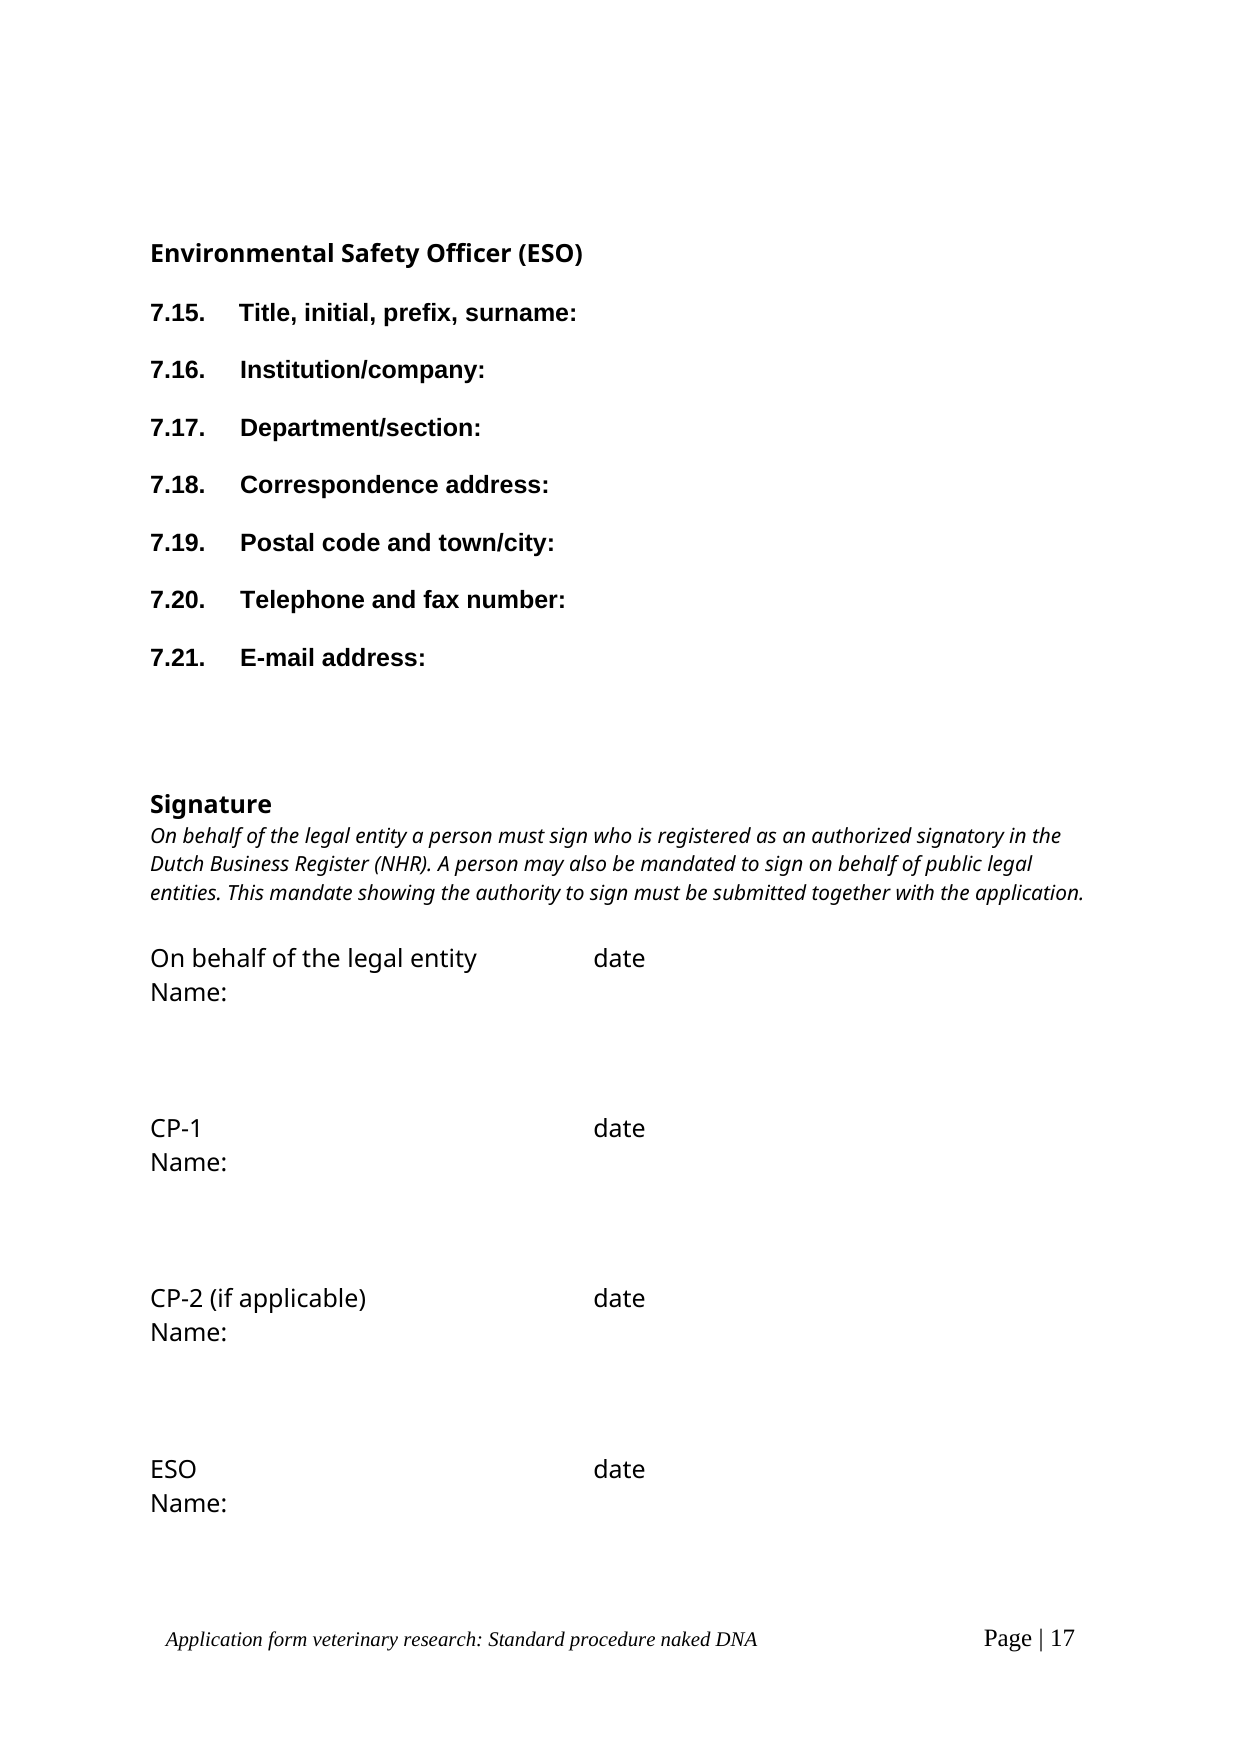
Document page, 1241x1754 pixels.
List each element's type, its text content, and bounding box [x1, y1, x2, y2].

text Environmental Safety Officer (ESO) [150, 235, 1090, 269]
text On behalf of the legal entity date [150, 940, 1090, 974]
text On behalf of the legal entity a person must sign who is registered as an authorized signatory in the Dutch Business Register (NHR). A person may also be mandated to sign on behalf of public legal entities. This mandate showing the authority to sign must be submitted together with the application. [150, 821, 1090, 906]
text 7.19. Postal code and town/city: [150, 528, 1090, 557]
text CP-2 (if applicable) date [150, 1281, 1090, 1315]
text 7.17. Department/section: [150, 413, 1090, 442]
text 7.18. Correspondence address: [150, 470, 1090, 499]
text 7.16. Institution/company: [150, 355, 1090, 384]
subtitle Signature [150, 787, 1090, 821]
text 7.21. E-mail address: [150, 643, 1090, 672]
text ESO date [150, 1451, 1090, 1485]
text Name: [150, 1145, 1090, 1179]
text Name: [150, 1315, 1090, 1349]
text 7.20. Telephone and fax number: [150, 585, 1090, 614]
text 7.15. Title, initial, prefix, surname: [150, 298, 1090, 327]
text Name: [150, 974, 1090, 1008]
text CP-1 date [150, 1111, 1090, 1145]
text Name: [150, 1485, 1090, 1519]
